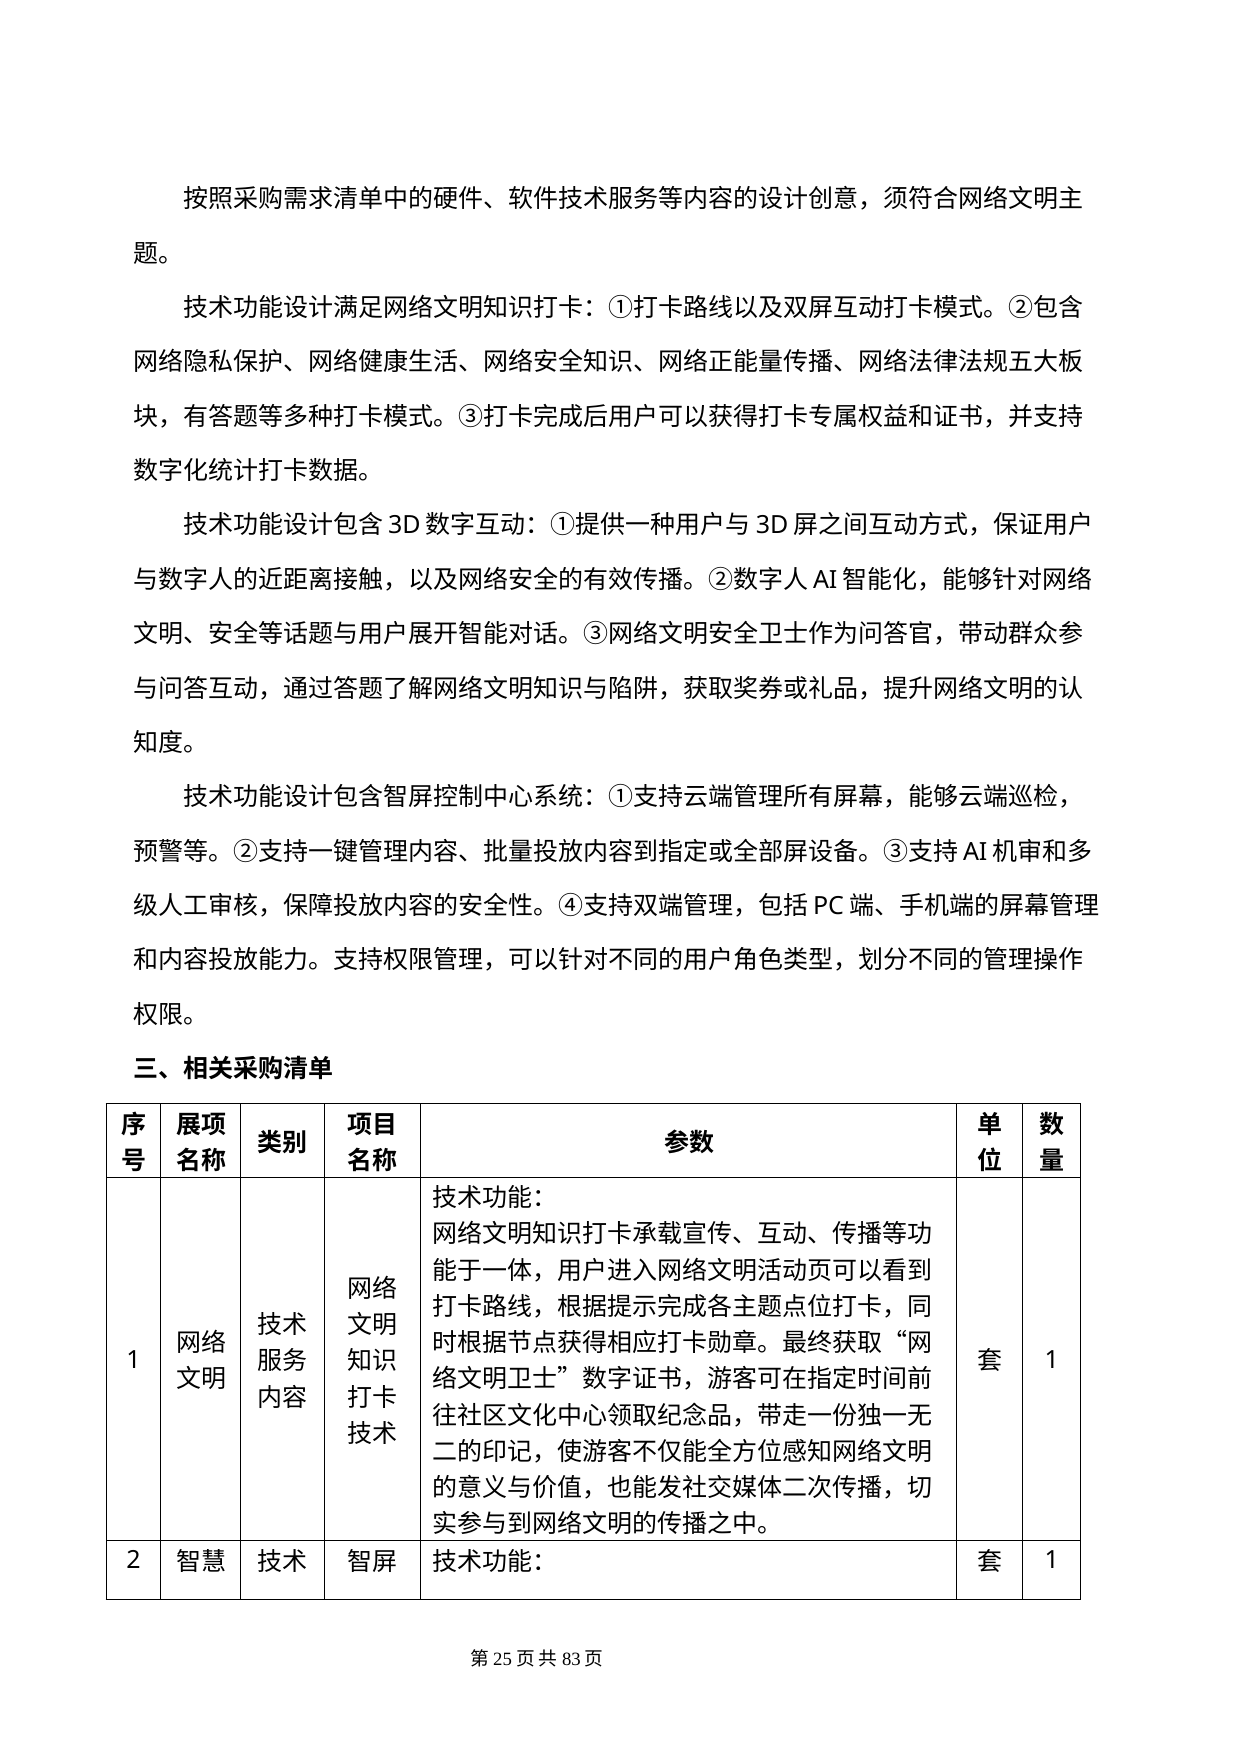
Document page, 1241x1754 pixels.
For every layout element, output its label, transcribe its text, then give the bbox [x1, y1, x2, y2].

table_header 展项名称 [161, 1104, 240, 1177]
table_cell 网络文明知识打卡技术 [325, 1178, 420, 1540]
subtitle 技术功能设计包含3D数字互动：①提供一种用户与3D屏之间互动方式，保证用户与数字人的近距离接触，以及网络安全的有效传播。②数字人AI智能化，能够针对网络文明、安全等话题与用户展开智能对话。③网络文明安全卫士作为问答官，带动群众参与问答互动，通过答题了解网络文明知识与陷阱，获取奖券或礼品，提升网络文明的认知度。 [133, 505, 1107, 759]
table_header 项目名称 [325, 1104, 420, 1177]
table_cell 2 [107, 1541, 160, 1599]
table_cell 网络文明 [161, 1178, 240, 1540]
table_cell 1 [1023, 1178, 1080, 1540]
table_header 数量 [1023, 1104, 1080, 1177]
table_cell 1 [1023, 1541, 1080, 1599]
table_header 类别 [241, 1104, 324, 1177]
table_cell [421, 1541, 956, 1599]
table_cell 智屏控制中心系统 [325, 1541, 420, 1599]
subtitle 技术功能设计满足网络文明知识打卡：①打卡路线以及双屏互动打卡模式。②包含网络隐私保护、网络健康生活、网络安全知识、网络正能量传播、网络法律法规五大板块，有答题等多种打卡模式。③打卡完成后用户可以获得打卡专属权益和证书，并支持数字化统计打卡数据。 [133, 287, 1107, 487]
table_header 序号 [107, 1104, 160, 1177]
table_cell 技术服务内容 [241, 1178, 324, 1540]
table_cell 技术服务内容 [241, 1541, 324, 1599]
table_header 单位 [957, 1104, 1022, 1177]
table_cell 技术功能： 网络文明知识打卡承载宣传、互动、传播等功能于一体，用户进入网络文明活动页可以看到打卡路线，根据提示完成各主题点位打卡，同时根据节点获得相应打卡勋章。最终获取“网络文明卫士”数字证书，游客可在指定时间前往社区文化中心领取纪念品，带走一份独一无二的印记，使游客不仅能全方位感知网络文明的意义与价值，也能发社交媒体二次传播，切实参与到网络文明的传播之中。 [421, 1178, 956, 1540]
table_cell 智慧公园 [161, 1541, 240, 1599]
table_cell 1 [107, 1178, 160, 1540]
list 三、相关采购清单 [133, 1049, 1107, 1085]
table_cell 套 [957, 1178, 1022, 1540]
table_header 参数 [421, 1104, 956, 1177]
subtitle 技术功能设计包含智屏控制中心系统：①支持云端管理所有屏幕，能够云端巡检，预警等。②支持一键管理内容、批量投放内容到指定或全部屏设备。③支持AI机审和多级人工审核，保障投放内容的安全性。④支持双端管理，包括PC端、手机端的屏幕管理和内容投放能力。支持权限管理，可以针对不同的用户角色类型，划分不同的管理操作权限。 [133, 777, 1107, 1031]
subtitle 按照采购需求清单中的硬件、软件技术服务等内容的设计创意，须符合网络文明主题。 [133, 179, 1107, 269]
table_cell 套 [957, 1541, 1022, 1599]
